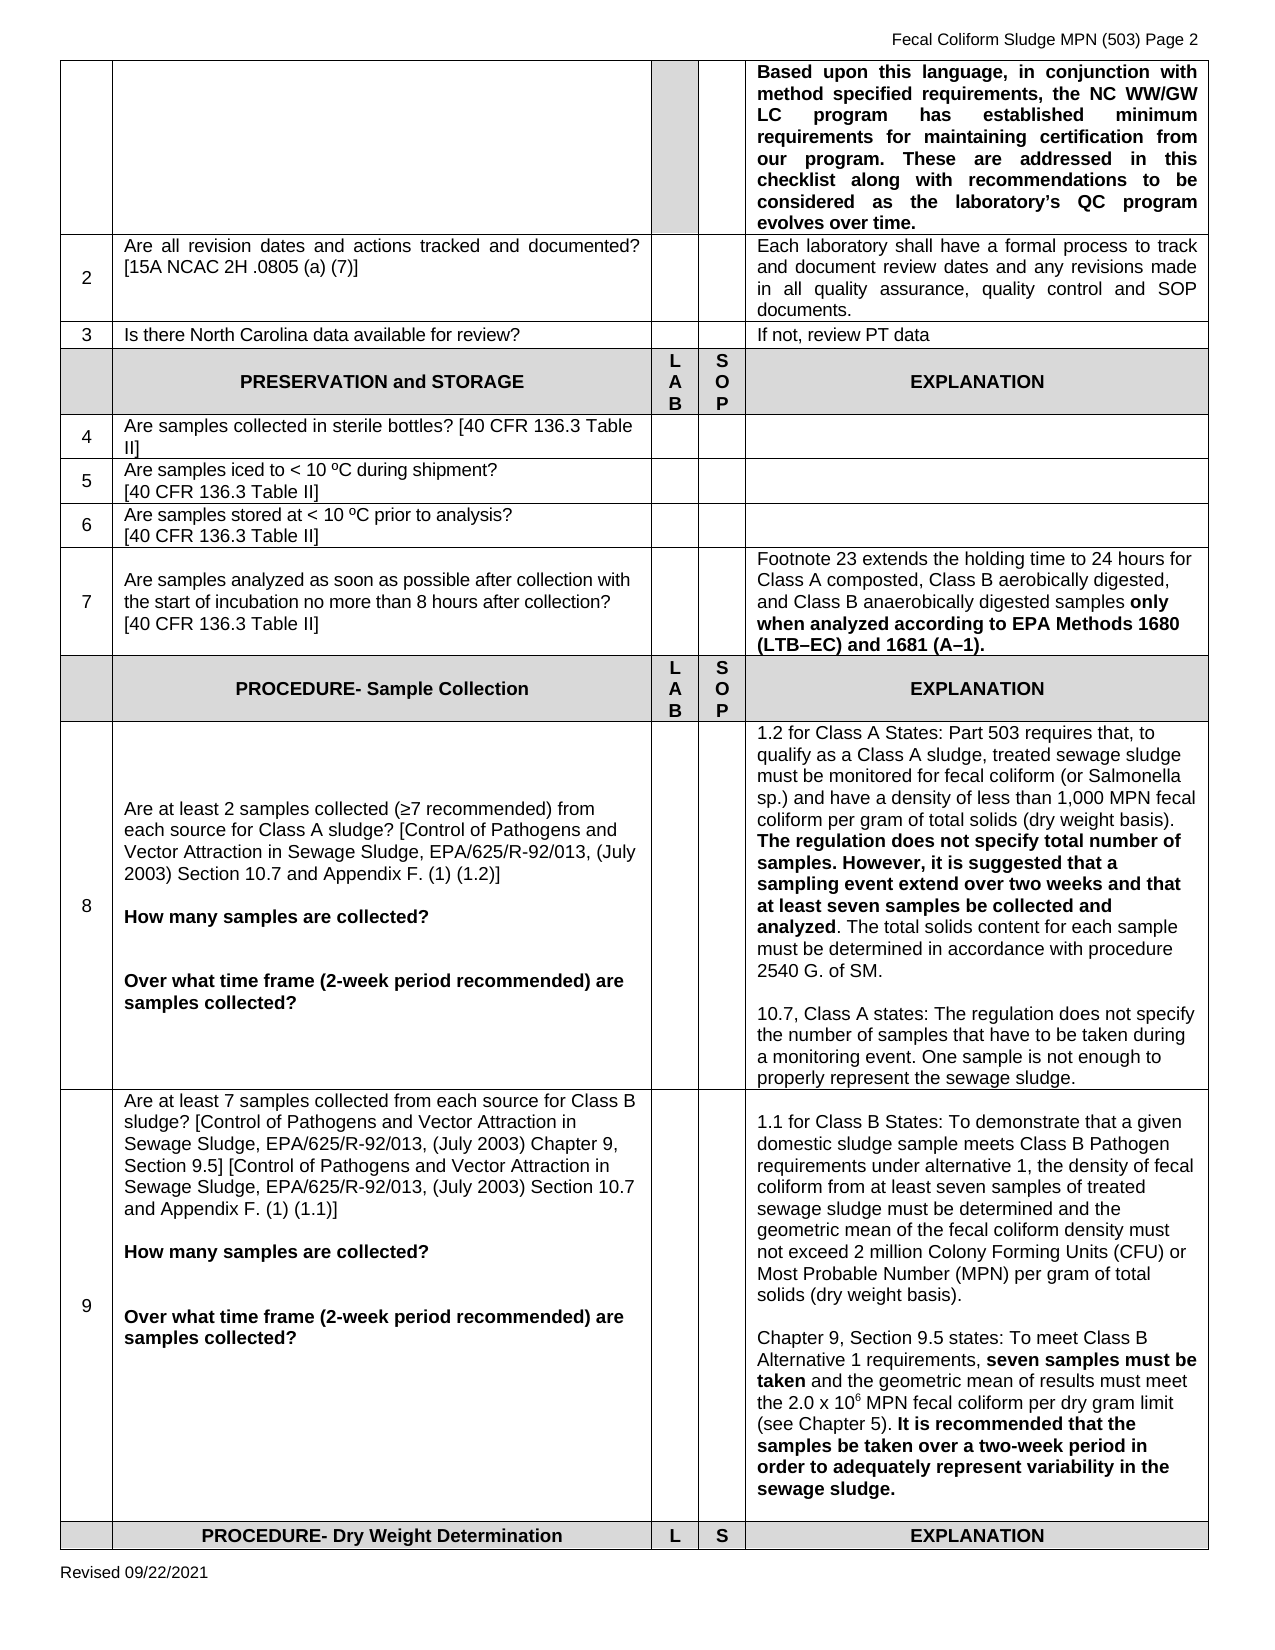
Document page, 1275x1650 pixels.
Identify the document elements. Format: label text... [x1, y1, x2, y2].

table_cell [61, 235, 112, 321]
table_cell If not, review PT data [746, 322, 1208, 348]
table_cell [652, 722, 698, 1089]
table_cell [699, 548, 745, 655]
table_cell Is there North Carolina data available for review? [113, 322, 651, 348]
table_cell [746, 459, 1208, 502]
table_cell PROCEDURE- Sample Collection [113, 656, 651, 721]
table_cell SOP [699, 656, 745, 721]
table_cell [699, 322, 745, 348]
table_cell Are at least 2 samples collected (≥7 recommended) from each source for Class A sludge? [Control of Pathogens and Vector Attraction in Sewage Sludge, EPA/625/R-92/013, (July 2003) Section 10.7 and Appendix F. (1) (1.2)] How many samples are collected? Over what time frame (2-week period recommended) are samples collected? [113, 722, 651, 1089]
table_cell EXPLANATION [746, 1522, 1208, 1548]
table_cell [699, 504, 745, 547]
table_cell Are samples iced to < 10 ºC during shipment? [40 CFR 136.3 Table II] [113, 459, 651, 502]
table_cell [652, 415, 698, 458]
table_cell [61, 459, 112, 502]
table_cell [746, 61, 1208, 233]
table_cell [746, 415, 1208, 458]
table_cell Footnote 23 extends the holding time to 24 hours for Class A composted, Class B aerobically digested, and Class B anaerobically digested samples only when analyzed according to EPA Methods 1680 (LTB–EC) and 1681 (A–1). [746, 548, 1208, 655]
table_cell SOP [699, 349, 745, 414]
table_cell SOP [699, 1522, 745, 1548]
table_cell [61, 548, 112, 655]
table_cell [699, 459, 745, 502]
table_cell [652, 1090, 698, 1521]
table_cell PRESERVATION and STORAGE [113, 349, 651, 414]
table_cell [61, 504, 112, 547]
table_cell [61, 1090, 112, 1521]
table_cell [699, 415, 745, 458]
table_cell [699, 722, 745, 1089]
table_cell EXPLANATION [746, 656, 1208, 721]
table_cell [699, 1090, 745, 1521]
table_cell EXPLANATION [746, 349, 1208, 414]
table_cell LAB [652, 349, 698, 414]
table_cell [652, 504, 698, 547]
table_cell [699, 61, 745, 233]
table_cell [61, 61, 112, 233]
table_cell 1.1 for Class B States: To demonstrate that a given domestic sludge sample meets Class B Pathogen requirements under alternative 1, the density of fecal coliform from at least seven samples of treated sewage sludge must be determined and the geometric mean of the fecal coliform density must not exceed 2 million Colony Forming Units (CFU) or Most Probable Number (MPN) per gram of total solids (dry weight basis). Chapter 9, Section 9.5 states: To meet Class B Alternative 1 requirements, seven samples must be taken and the geometric mean of results must meet the 2.0 x 106 MPN fecal coliform per dry gram limit (see Chapter 5). It is recommended that the samples be taken over a two-week period in order to adequately represent variability in the sewage sludge. [746, 1090, 1208, 1521]
table_cell [61, 415, 112, 458]
table_cell Are samples collected in sterile bottles? [40 CFR 136.3 Table II] [113, 415, 651, 458]
table_cell [61, 349, 112, 414]
table_cell [652, 235, 698, 321]
table_cell [61, 722, 112, 1089]
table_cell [113, 1522, 651, 1548]
table_cell LAB [652, 1522, 698, 1548]
table_cell [699, 235, 745, 321]
table_cell [652, 459, 698, 502]
table_cell Are samples analyzed as soon as possible after collection with the start of incubation no more than 8 hours after collection? [40 CFR 136.3 Table II] [113, 548, 651, 655]
table_cell Are all revision dates and actions tracked and documented? [15A NCAC 2H .0805 (a) (7)] [113, 235, 651, 321]
table_cell Each laboratory shall have a formal process to track and document review dates and any revisions made in all quality assurance, quality control and SOP documents. [746, 235, 1208, 321]
table_cell [746, 504, 1208, 547]
table_cell [652, 61, 698, 233]
table_cell [61, 322, 112, 348]
table_cell [652, 548, 698, 655]
table_cell LAB [652, 656, 698, 721]
table_cell Are samples stored at < 10 ºC prior to analysis? [40 CFR 136.3 Table II] [113, 504, 651, 547]
table_cell Are at least 7 samples collected from each source for Class B sludge? [Control of Pathogens and Vector Attraction in Sewage Sludge, EPA/625/R-92/013, (July 2003) Chapter 9, Section 9.5] [Control of Pathogens and Vector Attraction in Sewage Sludge, EPA/625/R-92/013, (July 2003) Section 10.7 and Appendix F. (1) (1.1)] How many samples are collected? Over what time frame (2-week period recommended) are samples collected? [113, 1090, 651, 1521]
table_cell [61, 656, 112, 721]
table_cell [113, 61, 651, 233]
table_cell [61, 1522, 112, 1548]
table_cell [652, 322, 698, 348]
table_cell 1.2 for Class A States: Part 503 requires that, to qualify as a Class A sludge, treated sewage sludge must be monitored for fecal coliform (or Salmonella sp.) and have a density of less than 1,000 MPN fecal coliform per gram of total solids (dry weight basis). The regulation does not specify total number of samples. However, it is suggested that a sampling event extend over two weeks and that at least seven samples be collected and analyzed. The total solids content for each sample must be determined in accordance with procedure 2540 G. of SM. 10.7, Class A states: The regulation does not specify the number of samples that have to be taken during a monitoring event. One sample is not enough to properly represent the sewage sludge. [746, 722, 1208, 1089]
